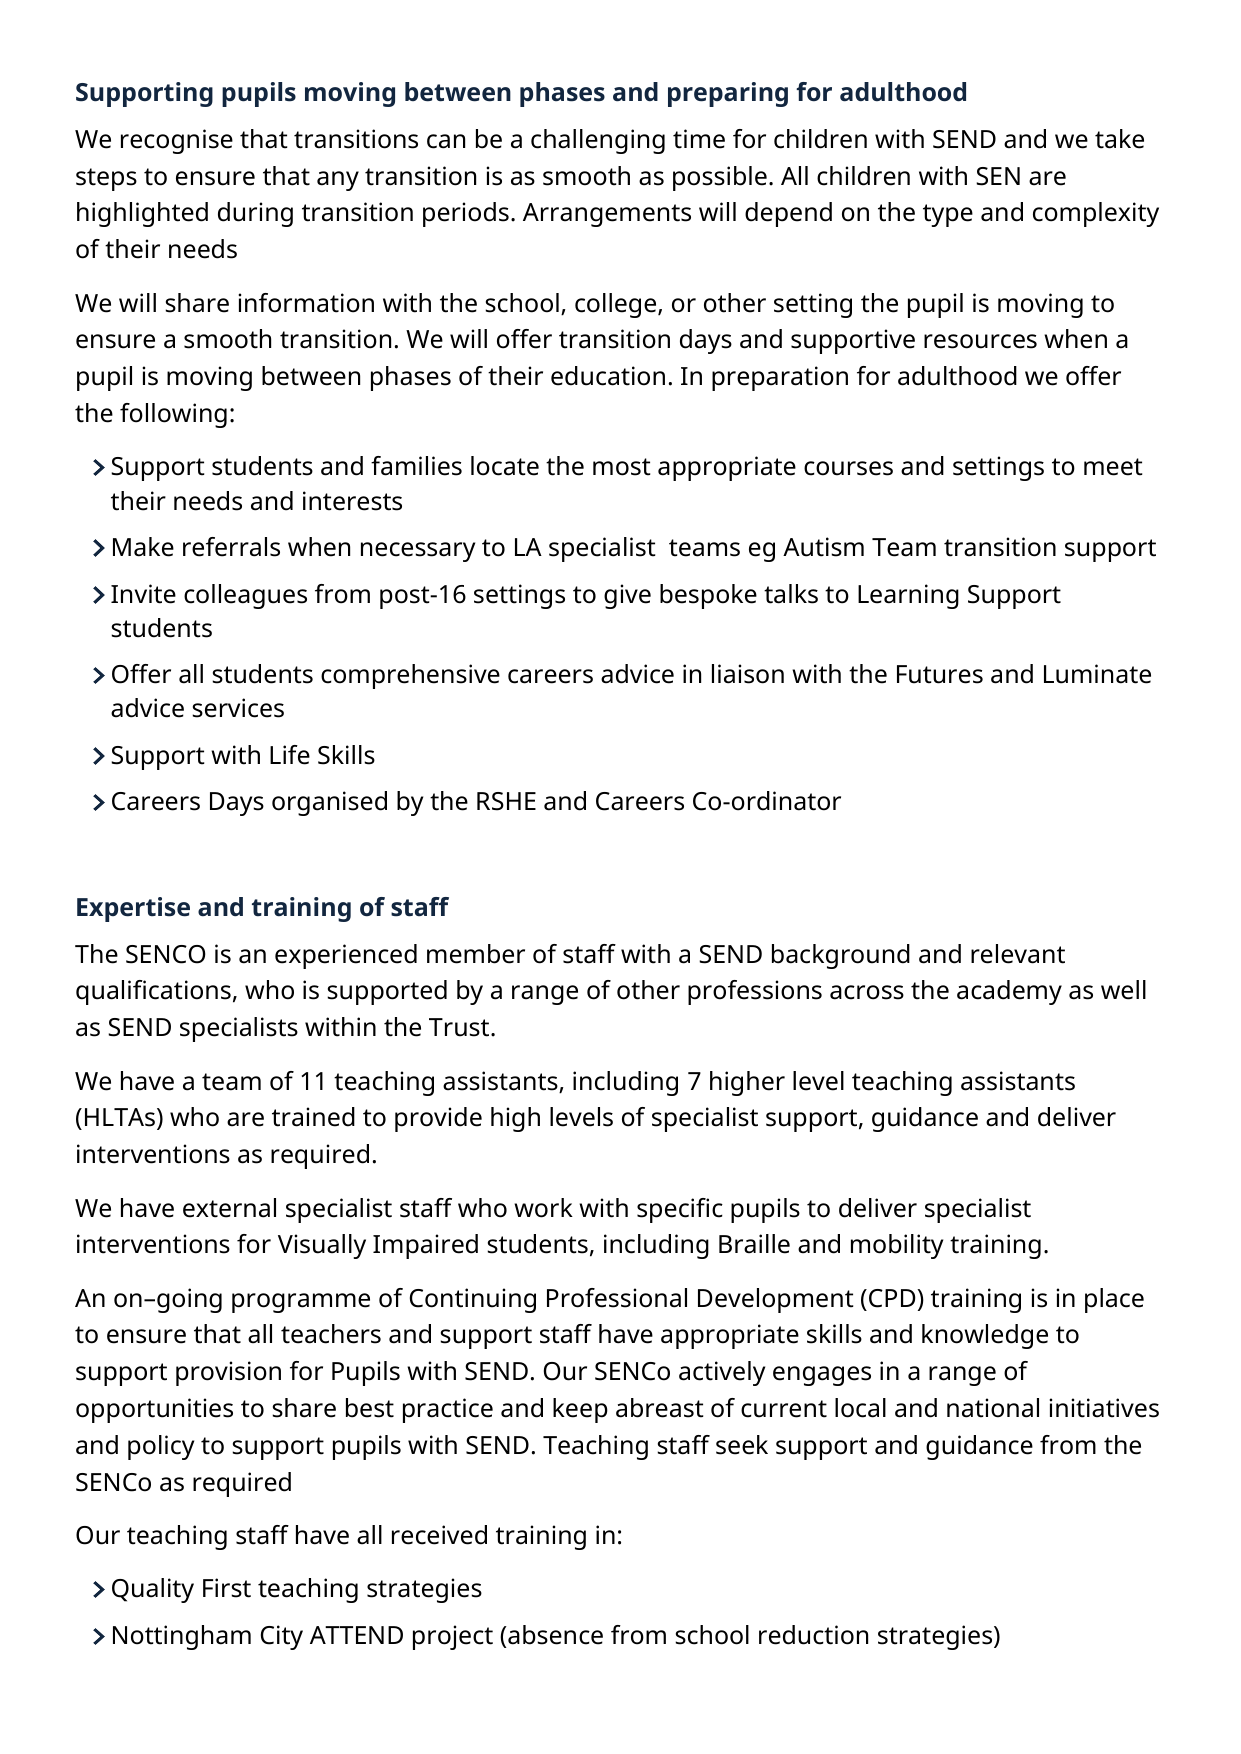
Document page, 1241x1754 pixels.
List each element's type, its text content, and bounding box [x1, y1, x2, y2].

text We have external specialist staff who work with specific pupils to deliver specialist interventions for Visually Impaired students, including Braille and mobility training. [75, 1190, 1165, 1261]
text Expertise and training of staff [75, 890, 1165, 924]
picture [93, 667, 105, 684]
picture [93, 459, 105, 476]
picture [93, 539, 105, 557]
text Supporting pupils moving between phases and preparing for adulthood [75, 75, 1165, 109]
text The SENCO is an experienced member of staff with a SEND background and relevant qualifications, who is supported by a range of other professions across the academy as well as SEND specialists within the Trust. [75, 936, 1165, 1044]
picture [93, 794, 105, 811]
text Nottingham City ATTEND project (absence from school reduction strategies) [93, 1618, 1165, 1652]
text Our teaching staff have all received training in: [75, 1518, 1165, 1552]
text Careers Days organised by the RSHE and Careers Co-ordinator [93, 784, 1165, 818]
picture [93, 586, 105, 604]
text Invite colleagues from post-16 settings to give bespoke talks to Learning Support students [93, 576, 1165, 644]
picture [93, 747, 105, 765]
text Quality First teaching strategies [93, 1571, 1165, 1605]
text Make referrals when necessary to LA specialist teams eg Autism Team transition support [93, 530, 1165, 564]
text We have a team of 11 teaching assistants, including 7 higher level teaching assistants (HLTAs) who are trained to provide high levels of specialist support, guidance and deliver interventions as required. [75, 1063, 1165, 1171]
picture [93, 1628, 105, 1645]
text Offer all students comprehensive careers advice in liaison with the Futures and Luminate advice services [93, 657, 1165, 725]
text Support students and families locate the most appropriate courses and settings to meet their needs and interests [93, 449, 1165, 517]
text Support with Life Skills [93, 737, 1165, 772]
picture [93, 1581, 105, 1598]
text An on–going programme of Continuing Professional Development (CPD) training is in place to ensure that all teachers and support staff have appropriate skills and knowledge to support provision for Pupils with SEND. Our SENCo actively engages in a range of opportunities to share best practice and keep abreast of current local and national initiatives and policy to support pupils with SEND. Teaching staff seek support and guidance from the SENCo as required [75, 1280, 1165, 1498]
text We will share information with the school, college, or other setting the pupil is moving to ensure a smooth transition. We will offer transition days and supportive resources when a pupil is moving between phases of their education. In preparation for adulthood we offer the following: [75, 285, 1165, 430]
text We recognise that transitions can be a challenging time for children with SEND and we take steps to ensure that any transition is as smooth as possible. All children with SEN are highlighted during transition periods. Arrangements will depend on the type and complexity of their needs [75, 122, 1165, 266]
